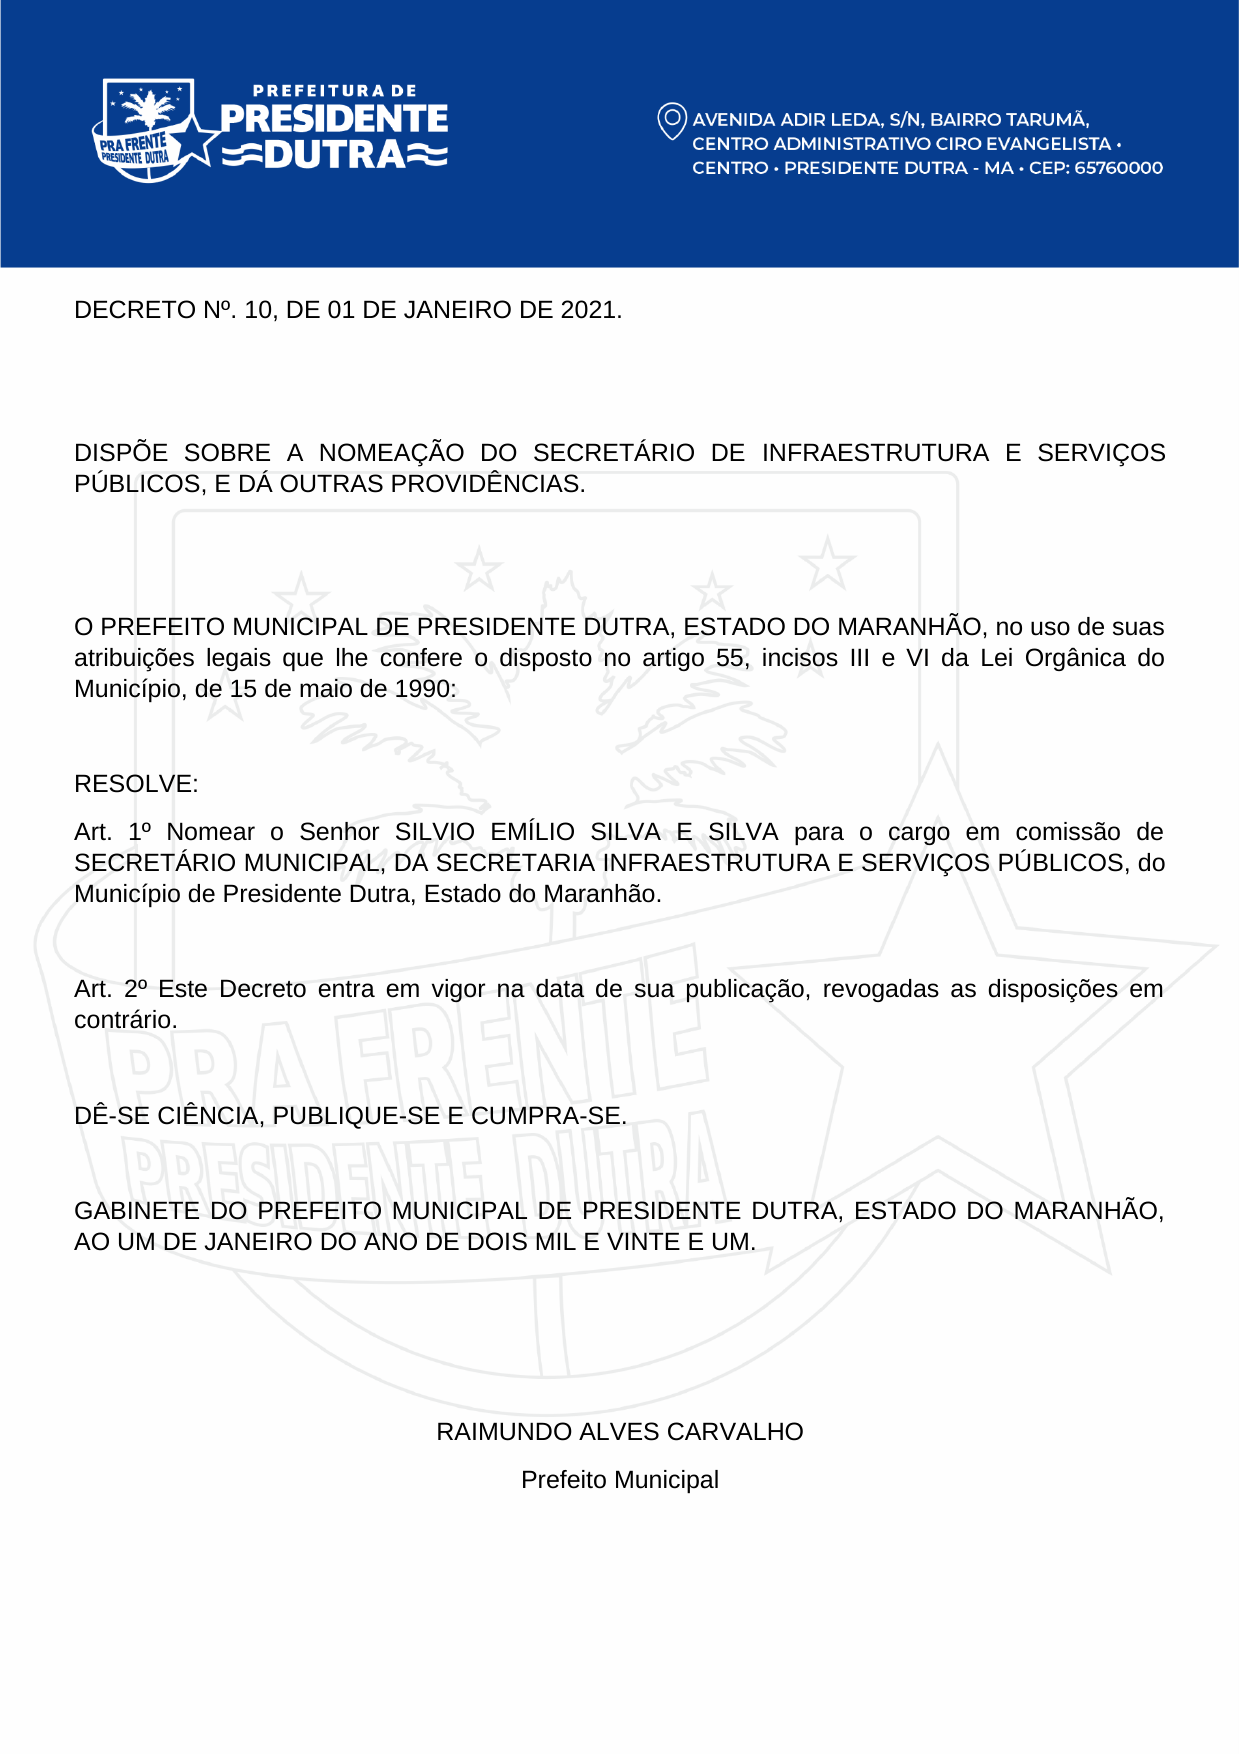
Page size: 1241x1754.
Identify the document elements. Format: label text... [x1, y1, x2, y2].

text Art. 1º Nomear o Senhor SILVIO EMÍLIO SILVA E SILVA para o cargo em comissão de SECRETÁRIO MUNICIPAL, DA SECRETARIA INFRAESTRUTURA E SERVIÇOS PÚBLICOS, do Município de Presidente Dutra, Estado do Maranhão. [74, 817, 1167, 908]
text GABINETE DO PREFEITO MUNICIPAL DE PRESIDENTE DUTRA, ESTADO DO MARANHÃO, AO UM DE JANEIRO DO ANO DE DOIS MIL E VINTE E UM. [74, 1196, 1167, 1256]
text RAIMUNDO ALVES CARVALHO [74, 1417, 1167, 1446]
text Prefeito Municipal [74, 1465, 1167, 1494]
text RESOLVE: [74, 769, 1167, 798]
picture [0, 0, 1239, 1754]
text DECRETO Nº. 10, DE 01 DE JANEIRO DE 2021. [74, 295, 1167, 324]
text O PREFEITO MUNICIPAL DE PRESIDENTE DUTRA, ESTADO DO MARANHÃO, no uso de suas atribuições legais que lhe confere o disposto no artigo 55, incisos III e VI da Lei Orgânica do Município, de 15 de maio de 1990: [74, 612, 1167, 703]
text DÊ-SE CIÊNCIA, PUBLIQUE-SE E CUMPRA-SE. [74, 1101, 1167, 1130]
text Art. 2º Este Decreto entra em vigor na data de sua publicação, revogadas as disposições em contrário. [74, 974, 1167, 1034]
text DISPÕE SOBRE A NOMEAÇÃO DO SECRETÁRIO DE INFRAESTRUTURA E SERVIÇOS PÚBLICOS, E DÁ OUTRAS PROVIDÊNCIAS. [74, 438, 1167, 497]
